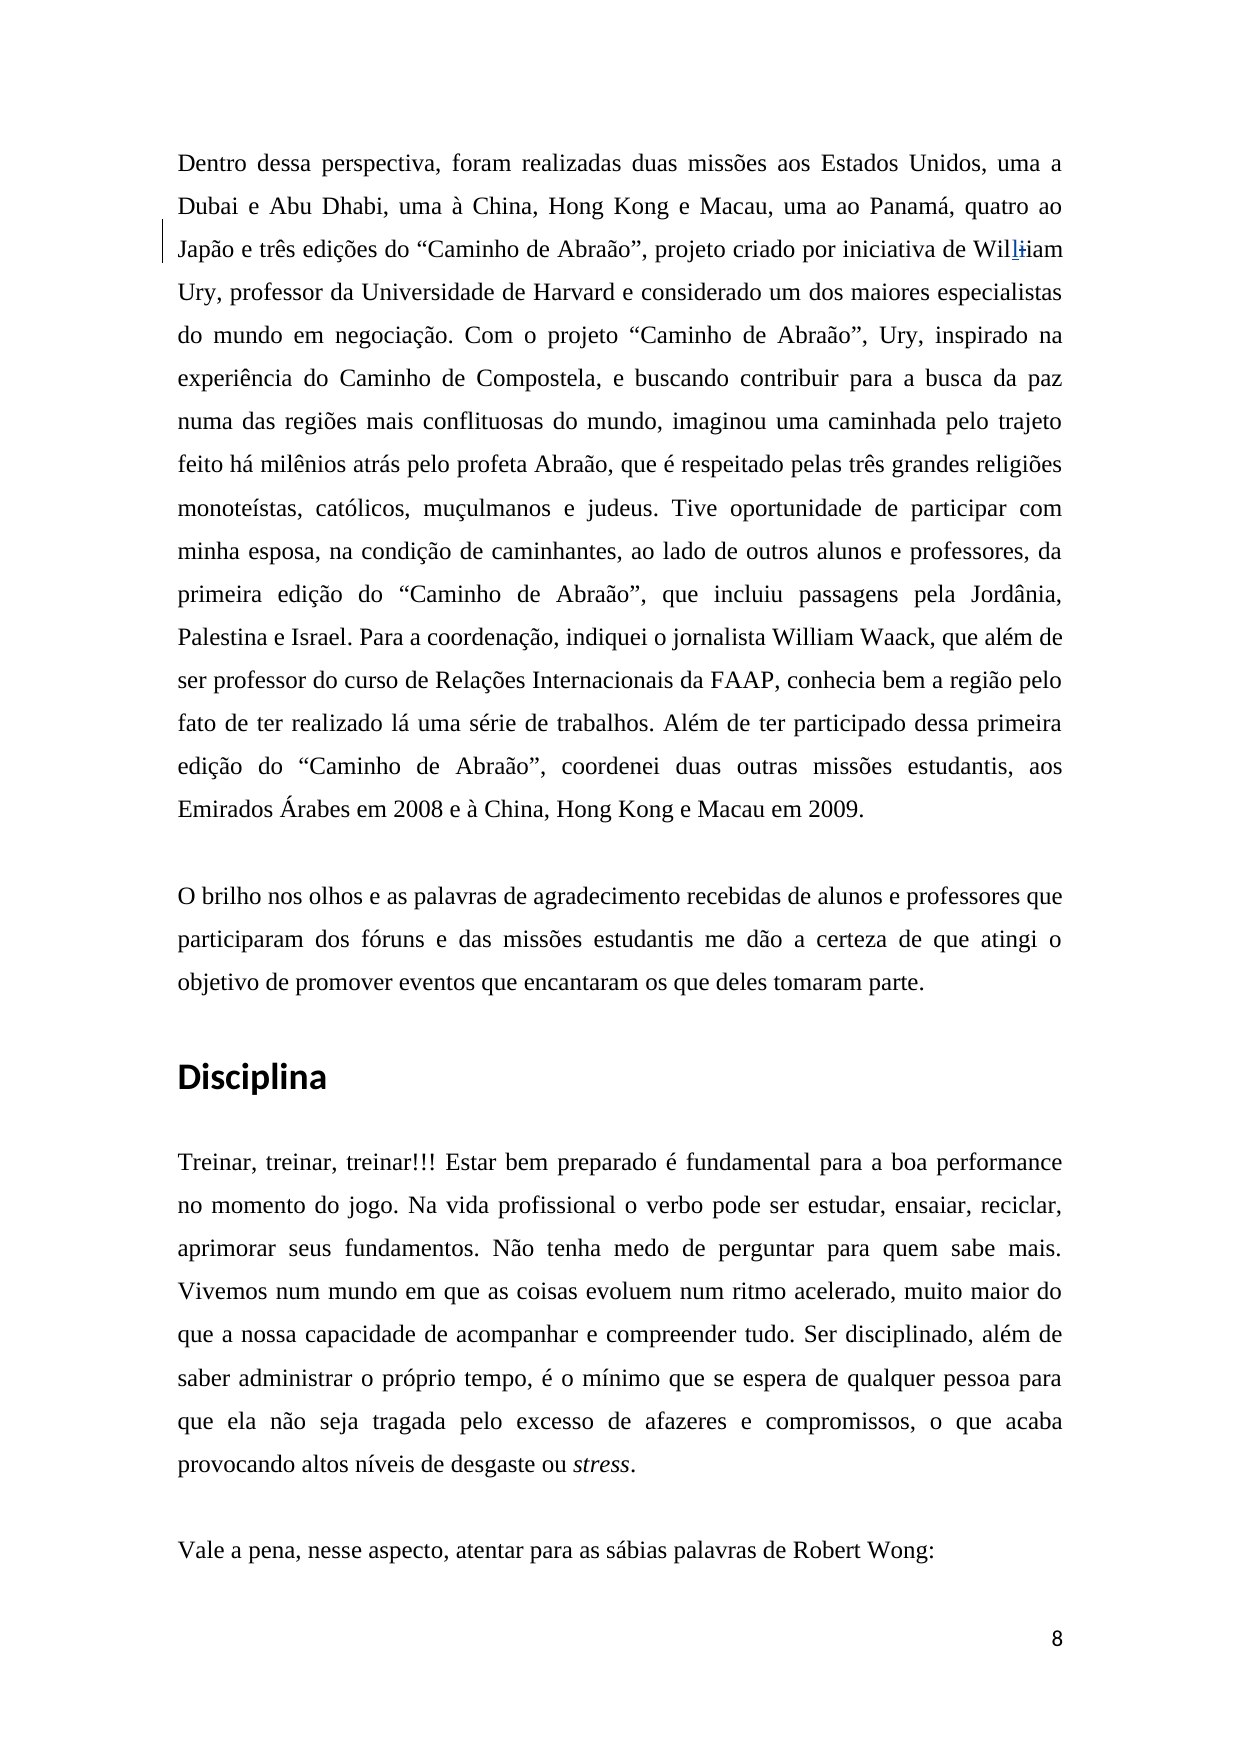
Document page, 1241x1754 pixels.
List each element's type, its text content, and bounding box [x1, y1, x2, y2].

text Treinar, treinar, treinar!!! Estar bem preparado é fundamental para a boa performance no momento do jogo. Na vida profissional o verbo pode ser estudar, ensaiar, reciclar, aprimorar seus fundamentos. Não tenha medo de perguntar para quem sabe mais. Vivemos num mundo em que as coisas evoluem num ritmo acelerado, muito maior do que a nossa capacidade de acompanhar e compreender tudo. Ser disciplinado, além de saber administrar o próprio tempo, é o mínimo que se espera de qualquer pessoa para que ela não seja tragada pelo excesso de afazeres e compromissos, o que acaba provocando altos níveis de desgaste ou stress. [177, 1147, 1063, 1478]
text Vale a pena, nesse aspecto, atentar para as sábias palavras de Robert Wong: [177, 1535, 1063, 1564]
text O brilho nos olhos e as palavras de agradecimento recebidas de alunos e professores que participaram dos fóruns e das missões estudantis me dão a certeza de que atingi o objetivo de promover eventos que encantaram os que deles tomaram parte. [177, 881, 1063, 996]
text Dentro dessa perspectiva, foram realizadas duas missões aos Estados Unidos, uma a Dubai e Abu Dhabi, uma à China, Hong Kong e Macau, uma ao Panamá, quatro ao Japão e três edições do “Caminho de Abraão”, projeto criado por iniciativa de Wiliam Ury, professor da Universidade de Harvard e considerado um dos maiores especialistas do mundo em negociação. Com o projeto “Caminho de Abraão”, Ury, inspirado na experiência do Caminho de Compostela, e buscando contribuir para a busca da paz numa das regiões mais conflituosas do mundo, imaginou uma caminhada pelo trajeto feito há milênios atrás pelo profeta Abraão, que é respeitado pelas três grandes religiões monoteístas, católicos, muçulmanos e judeus. Tive oportunidade de participar com minha esposa, na condição de caminhantes, ao lado de outros alunos e professores, da primeira edição do “Caminho de Abraão”, que incluiu passagens pela Jordânia, Palestina e Israel. Para a coordenação, indiquei o jornalista William Waack, que além de ser professor do curso de Relações Internacionais da FAAP, conhecia bem a região pelo fato de ter realizado lá uma série de trabalhos. Além de ter participado dessa primeira edição do “Caminho de Abraão”, coordenei duas outras missões estudantis, aos Emirados Árabes em 2008 e à China, Hong Kong e Macau em 2009. [177, 148, 1063, 823]
text Disciplina [177, 1053, 1063, 1099]
